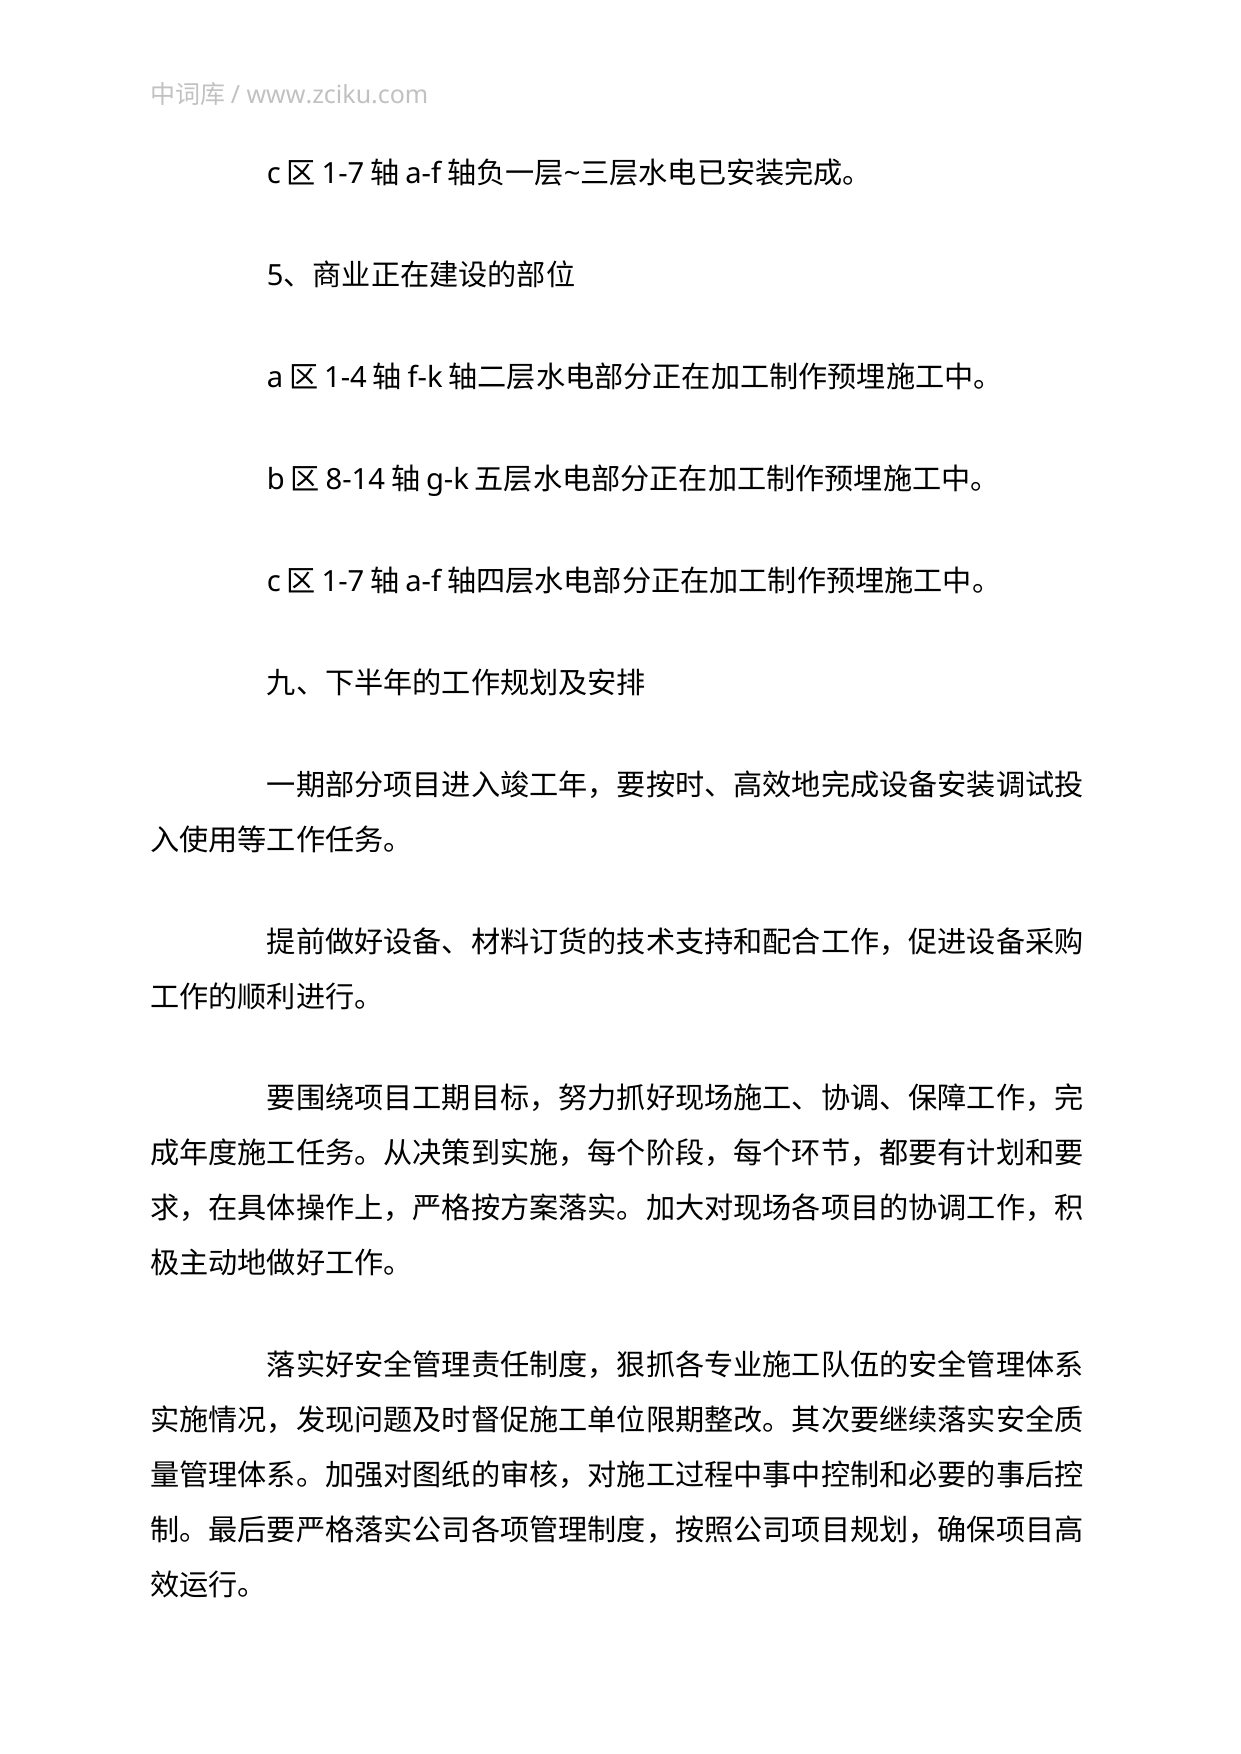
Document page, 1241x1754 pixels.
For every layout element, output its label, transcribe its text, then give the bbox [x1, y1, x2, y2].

text 一期部分项目进入竣工年，要按时、高效地完成设备安装调试投入使用等工作任务。 [150, 762, 1090, 859]
text 九、下半年的工作规划及安排 [150, 660, 1090, 702]
text 要围绕项目工期目标，努力抓好现场施工、协调、保障工作，完成年度施工任务。从决策到实施，每个阶段，每个环节，都要有计划和要求，在具体操作上，严格按方案落实。加大对现场各项目的协调工作，积极主动地做好工作。 [150, 1075, 1090, 1282]
text c区1-7轴a-f轴四层水电部分正在加工制作预埋施工中。 [150, 558, 1090, 600]
text 提前做好设备、材料订货的技术支持和配合工作，促进设备采购工作的顺利进行。 [150, 918, 1090, 1016]
text b区8-14轴g-k五层水电部分正在加工制作预埋施工中。 [150, 456, 1090, 498]
text a区1-4轴f-k轴二层水电部分正在加工制作预埋施工中。 [150, 354, 1090, 396]
text c区1-7轴a-f轴负一层~三层水电已安装完成。 [150, 150, 1090, 192]
text 落实好安全管理责任制度，狠抓各专业施工队伍的安全管理体系实施情况，发现问题及时督促施工单位限期整改。其次要继续落实安全质量管理体系。加强对图纸的审核，对施工过程中事中控制和必要的事后控制。最后要严格落实公司各项管理制度，按照公司项目规划，确保项目高效运行。 [150, 1341, 1090, 1603]
text 5、商业正在建设的部位 [150, 252, 1090, 294]
